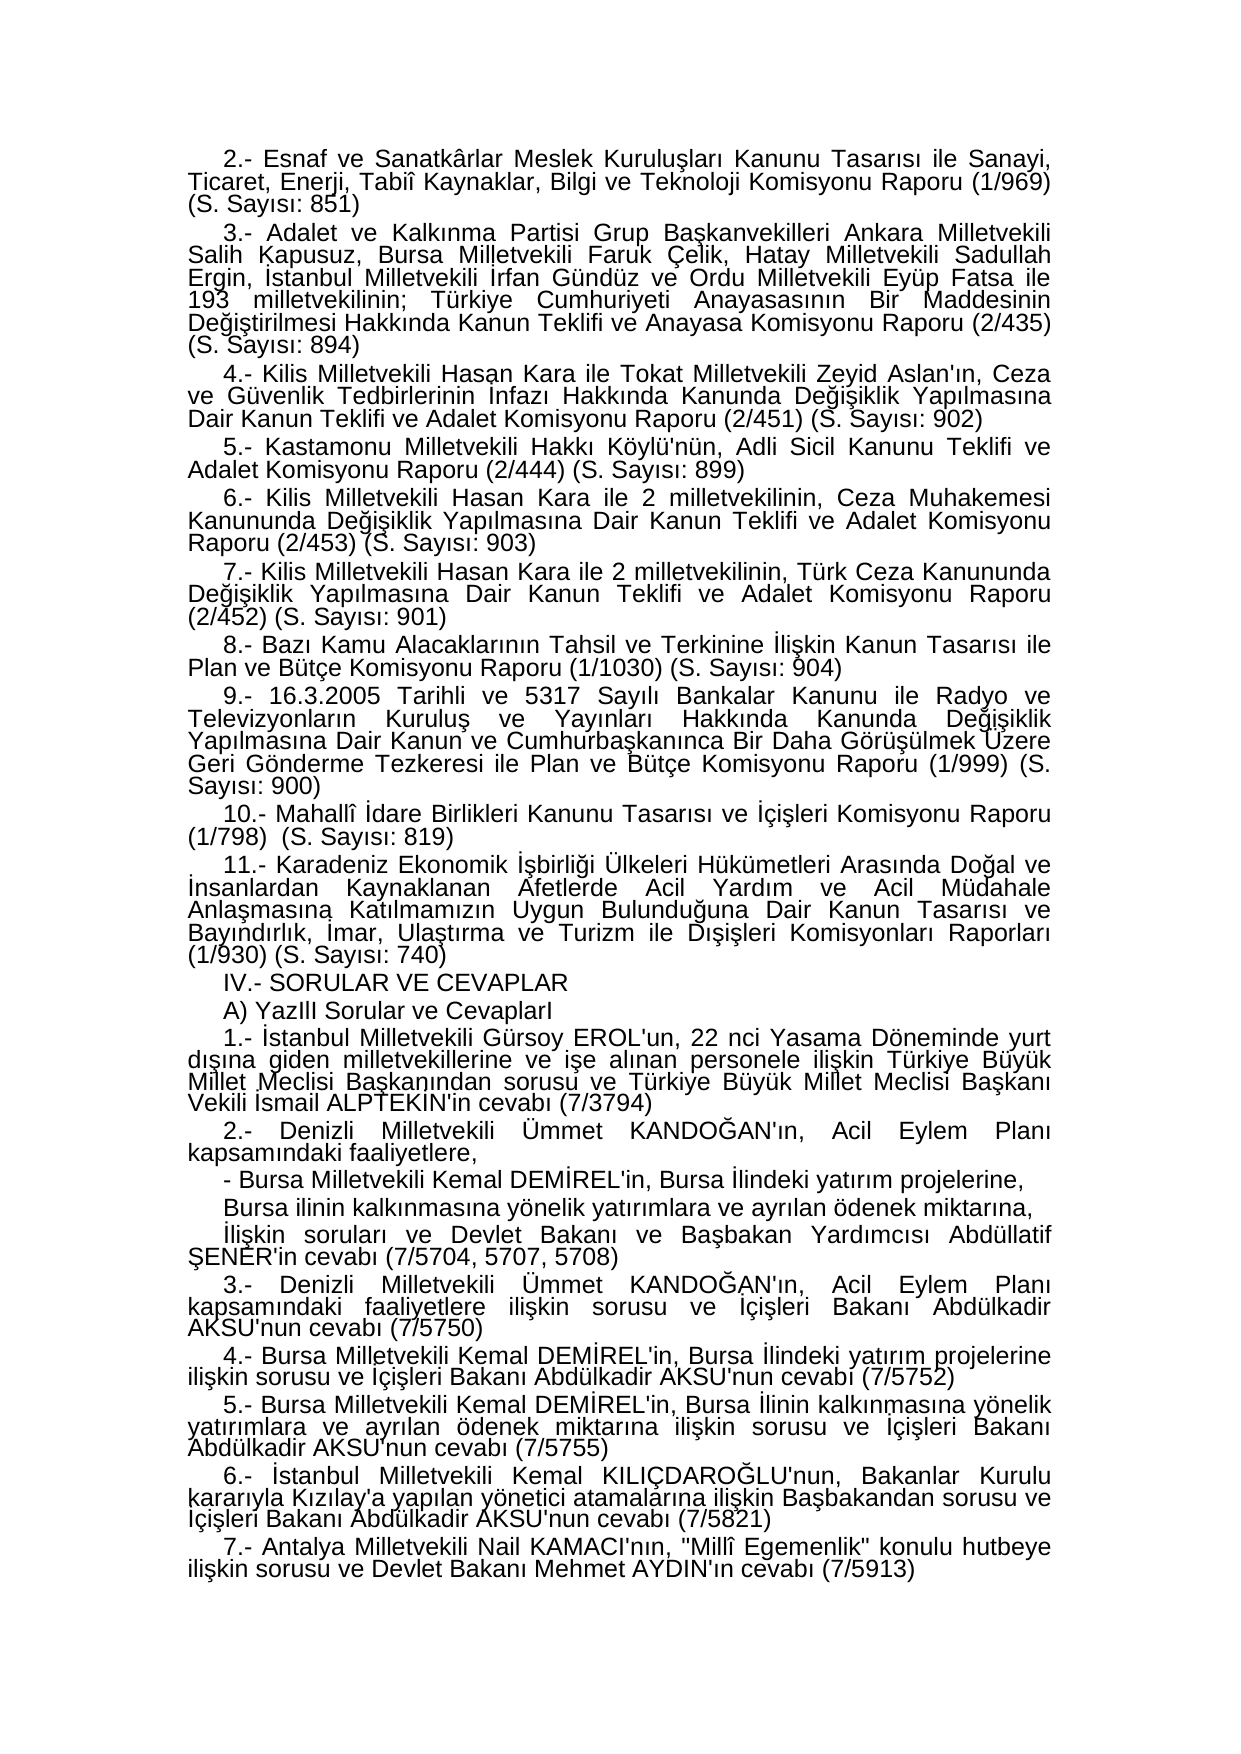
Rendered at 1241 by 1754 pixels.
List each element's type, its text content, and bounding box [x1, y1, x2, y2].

text 9.- 16.3.2005 Tarihli ve 5317 Sayılı Bankalar Kanunu ile Radyo ve Televizyonların Kuruluş ve Yayınları Hakkında Kanunda Değişiklik Yapılmasına Dair Kanun ve Cumhurbaşkanınca Bir Daha Görüşülmek Üzere Geri Gönderme Tezkeresi ile Plan ve Bütçe Komisyonu Raporu (1/999) (S. Sayısı: 900) [187, 687, 1053, 799]
text 7.- Antalya Milletvekili Nail KAMACI'nın, "Millî Egemenlik" konulu hutbeye ilişkin sorusu ve Devlet Bakanı Mehmet AYDIN'ın cevabı (7/5913) [187, 1538, 1053, 1581]
text 1.- İstanbul Milletvekili Gürsoy EROL'un, 22 nci Yasama Döneminde yurt dışına giden milletvekillerine ve işe alınan personele ilişkin Türkiye Büyük Millet Meclisi Başkanından sorusu ve Türkiye Büyük Millet Meclisi Başkanı Vekili İsmail ALPTEKİN'in cevabı (7/3794) [187, 1029, 1053, 1116]
text Bursa ilinin kalkınmasına yönelik yatırımlara ve ayrılan ödenek miktarına, [187, 1199, 1053, 1221]
text 6.- Kilis Milletvekili Hasan Kara ile 2 milletvekilinin, Ceza Muhakemesi Kanununda Değişiklik Yapılmasına Dair Kanun Teklifi ve Adalet Komisyonu Raporu (2/453) (S. Sayısı: 903) [187, 489, 1053, 556]
text 6.- İstanbul Milletvekili Kemal KILIÇDAROĞLU'nun, Bakanlar Kurulu kararıyla Kızılay'a yapılan yönetici atamalarına ilişkin Başbakandan sorusu ve İçişleri Bakanı Abdülkadir AKSU'nun cevabı (7/5821) [187, 1467, 1053, 1532]
text 11.- Karadeniz Ekonomik İşbirliği Ülkeleri Hükümetleri Arasında Doğal ve İnsanlardan Kaynaklanan Afetlerde Acil Yardım ve Acil Müdahale Anlaşmasına Katılmamızın Uygun Bulunduğuna Dair Kanun Tasarısı ve Bayındırlık, İmar, Ulaştırma ve Turizm ile Dışişleri Komisyonları Raporları (1/930) (S. Sayısı: 740) [187, 856, 1053, 968]
text IV.- SORULAR VE CEVAPLAR [187, 974, 1053, 996]
text - Bursa Milletvekili Kemal DEMİREL'in, Bursa İlindeki yatırım projelerine, [187, 1171, 1053, 1193]
text 7.- Kilis Milletvekili Hasan Kara ile 2 milletvekilinin, Türk Ceza Kanununda Değişiklik Yapılmasına Dair Kanun Teklifi ve Adalet Komisyonu Raporu (2/452) (S. Sayısı: 901) [187, 562, 1053, 630]
text 3.- Denizli Milletvekili Ümmet KANDOĞAN'ın, Acil Eylem Planı kapsamındaki faaliyetlere ilişkin sorusu ve İçişleri Bakanı Abdülkadir AKSU'nun cevabı (7/5750) [187, 1276, 1053, 1341]
text 4.- Bursa Milletvekili Kemal DEMİREL'in, Bursa İlindeki yatırım projelerine ilişkin sorusu ve İçişleri Bakanı Abdülkadir AKSU'nun cevabı (7/5752) [187, 1347, 1053, 1390]
text 2.- Esnaf ve Sanatkârlar Meslek Kuruluşları Kanunu Tasarısı ile Sanayi, Ticaret, Enerji, Tabiî Kaynaklar, Bilgi ve Teknoloji Komisyonu Raporu (1/969) (S. Sayısı: 851) [187, 150, 1053, 217]
text İlişkin soruları ve Devlet Bakanı ve Başbakan Yardımcısı Abdüllatif ŞENER'in cevabı (7/5704, 5707, 5708) [187, 1227, 1053, 1270]
text 8.- Bazı Kamu Alacaklarının Tahsil ve Terkinine İlişkin Kanun Tasarısı ile Plan ve Bütçe Komisyonu Raporu (1/1030) (S. Sayısı: 904) [187, 636, 1053, 681]
text 10.- Mahallî İdare Birlikleri Kanunu Tasarısı ve İçişleri Komisyonu Raporu (1/798) (S. Sayısı: 819) [187, 805, 1053, 850]
text 5.- Bursa Milletvekili Kemal DEMİREL'in, Bursa İlinin kalkınmasına yönelik yatırımlara ve ayrılan ödenek miktarına ilişkin sorusu ve İçişleri Bakanı Abdülkadir AKSU'nun cevabı (7/5755) [187, 1396, 1053, 1461]
text A) YazIlI Sorular ve CevaplarI [242, 1002, 1053, 1024]
text 2.- Denizli Milletvekili Ümmet KANDOĞAN'ın, Acil Eylem Planı kapsamındaki faaliyetlere, [187, 1122, 1053, 1166]
text 3.- Adalet ve Kalkınma Partisi Grup Başkanvekilleri Ankara Milletvekili Salih Kapusuz, Bursa Milletvekili Faruk Çelik, Hatay Milletvekili Sadullah Ergin, İstanbul Milletvekili İrfan Gündüz ve Ordu Milletvekili Eyüp Fatsa ile 193 milletvekilinin; Türkiye Cumhuriyeti Anayasasının Bir Maddesinin Değiştirilmesi Hakkında Kanun Teklifi ve Anayasa Komisyonu Raporu (2/435) (S. Sayısı: 894) [187, 223, 1053, 358]
text 5.- Kastamonu Milletvekili Hakkı Köylü'nün, Adli Sicil Kanunu Teklifi ve Adalet Komisyonu Raporu (2/444) (S. Sayısı: 899) [187, 438, 1053, 483]
text 4.- Kilis Milletvekili Hasan Kara ile Tokat Milletvekili Zeyid Aslan'ın, Ceza ve Güvenlik Tedbirlerinin İnfazı Hakkında Kanunda Değişiklik Yapılmasına Dair Kanun Teklifi ve Adalet Komisyonu Raporu (2/451) (S. Sayısı: 902) [187, 364, 1053, 432]
